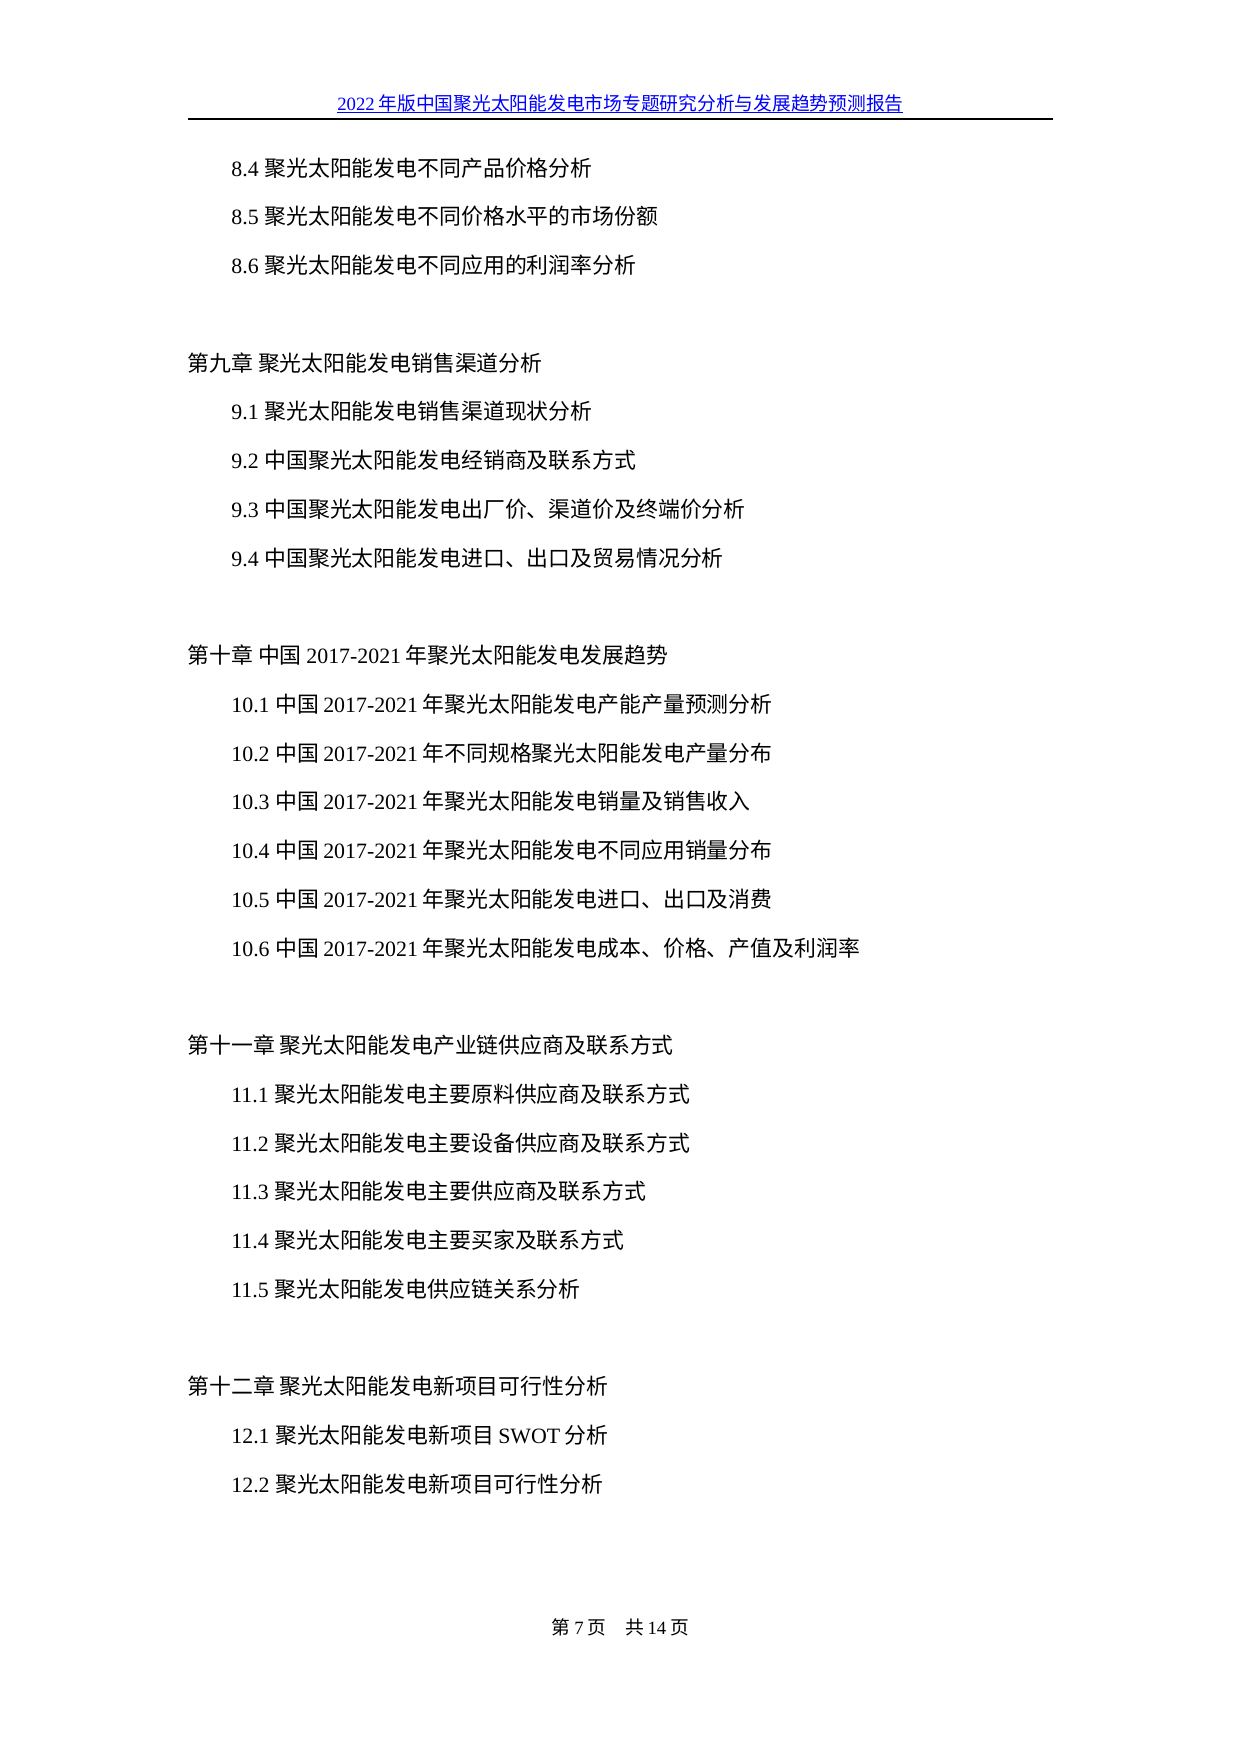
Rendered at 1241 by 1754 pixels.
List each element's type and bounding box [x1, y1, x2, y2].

text [187, 150, 1053, 1499]
